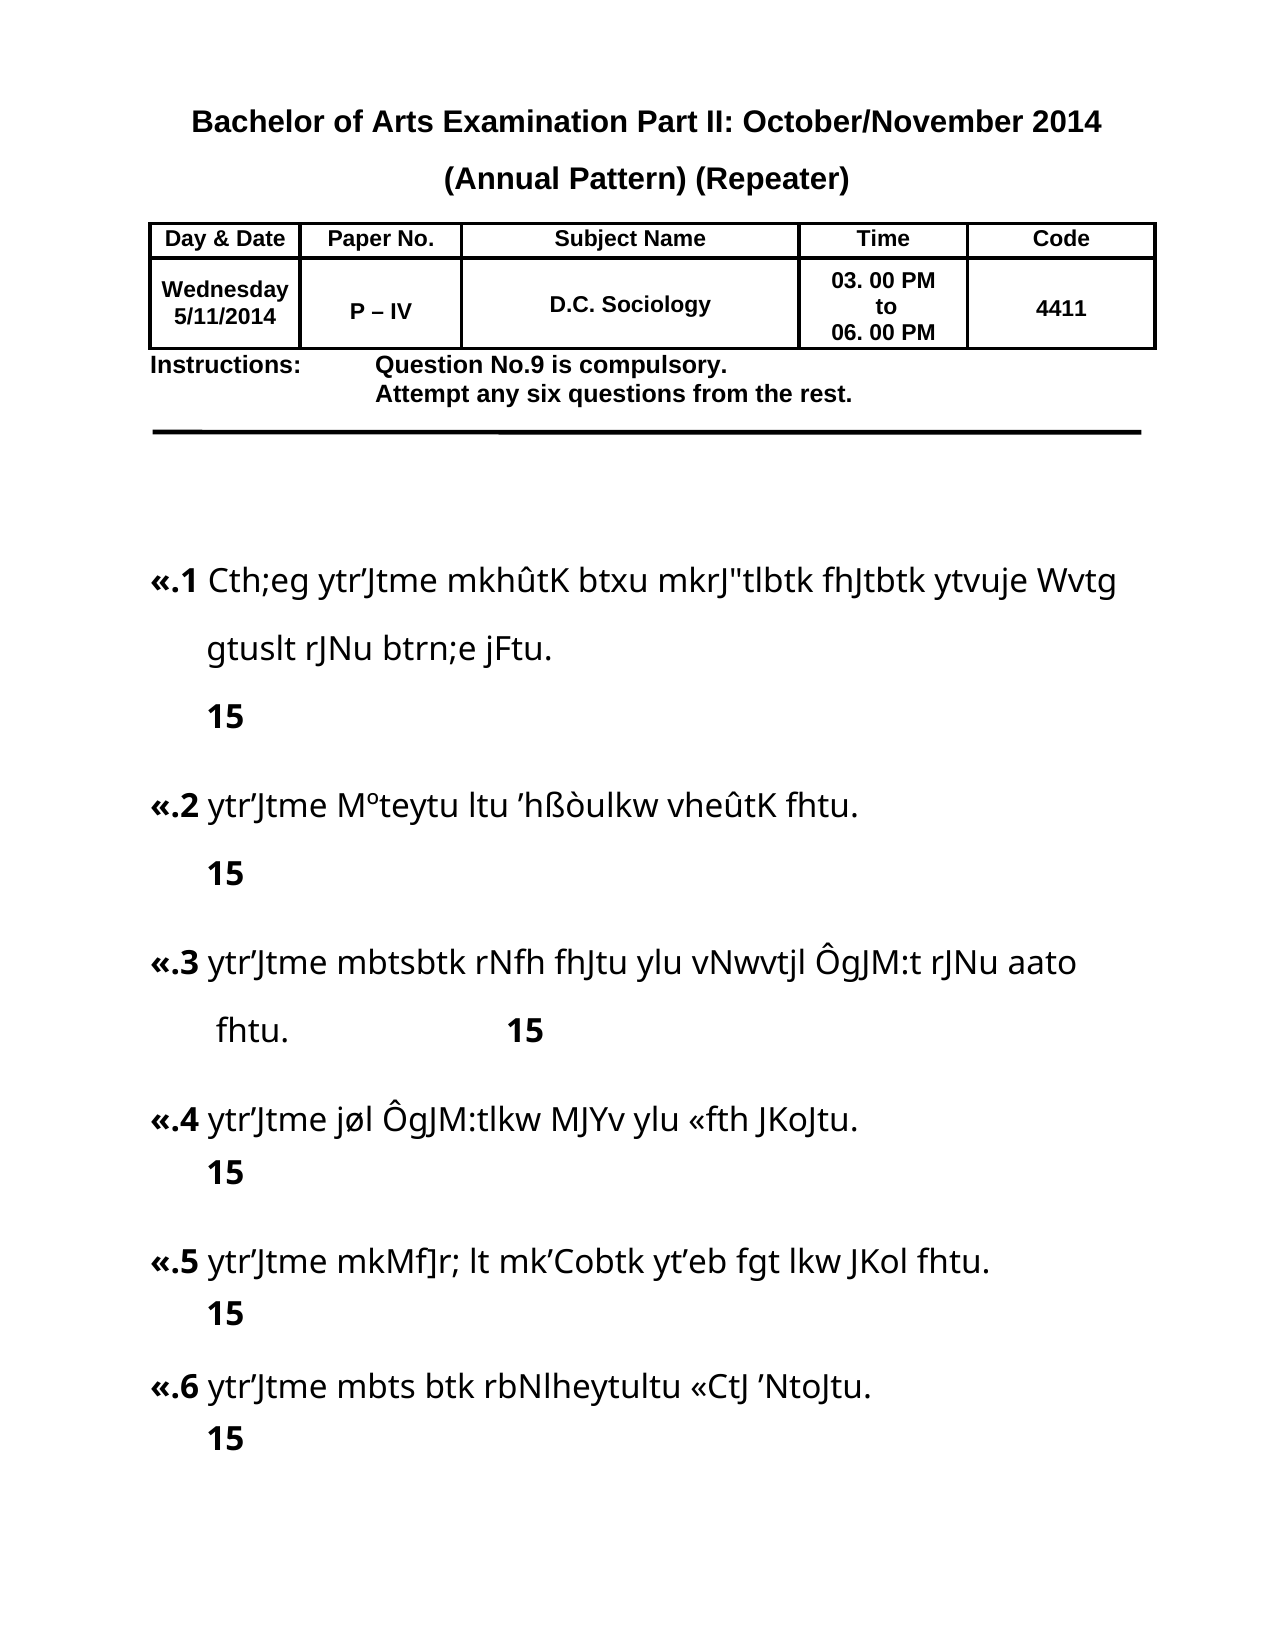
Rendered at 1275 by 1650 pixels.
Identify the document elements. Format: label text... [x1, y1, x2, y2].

table_cell D.C. Sociology [463, 260, 797, 347]
table_header Code [969, 225, 1153, 256]
table_header Subject Name [463, 225, 797, 256]
text «.3 ytr’Jtme mbtsbtk rNfh fhJtu ylu vNwvtjl ÔgJM:t rJNu aato fhtu. 15 [150, 939, 1144, 1053]
table_cell P – IV [302, 260, 460, 347]
text Instructions: Question No.9 is compulsory. [150, 350, 1144, 379]
text Attempt any six questions from the rest. [300, 379, 1144, 408]
text Bachelor of Arts Examination Part II: October/November 2014 [150, 103, 1144, 139]
table_cell 03. 00 PM to 06. 00 PM [801, 260, 966, 347]
text «.5 ytr’Jtme mkMf]r; lt mk’Cobtk yt’eb fgt lkw JKol fhtu. 15 [150, 1238, 1144, 1335]
table_header Paper No. [302, 225, 460, 256]
table_header Time [801, 225, 966, 256]
text (Annual Pattern) (Repeater) [150, 160, 1144, 196]
text «.1 Cth;eg ytr’Jtme mkhûtK btxu mkrJ"tlbtk fhJtbtk ytvuje Wvtg gtuslt rJNu btrn;e jFtu. 15 [150, 557, 1144, 738]
text «.4 ytr’Jtme jøl ÔgJM:tlkw MJYv ylu «fth JKoJtu. 15 [150, 1096, 1144, 1194]
table_header Day & Date [152, 225, 298, 256]
text «.6 ytr’Jtme mbts btk rbNlheytultu «CtJ ’NtoJtu. 15 [150, 1363, 1144, 1461]
table_cell Wednesday 5/11/2014 [152, 260, 298, 347]
text «.2 ytr’Jtme Mºteytu ltu ’hßòulkw vheûtK fhtu. 15 [150, 782, 1144, 896]
table_cell 4411 [969, 260, 1153, 347]
